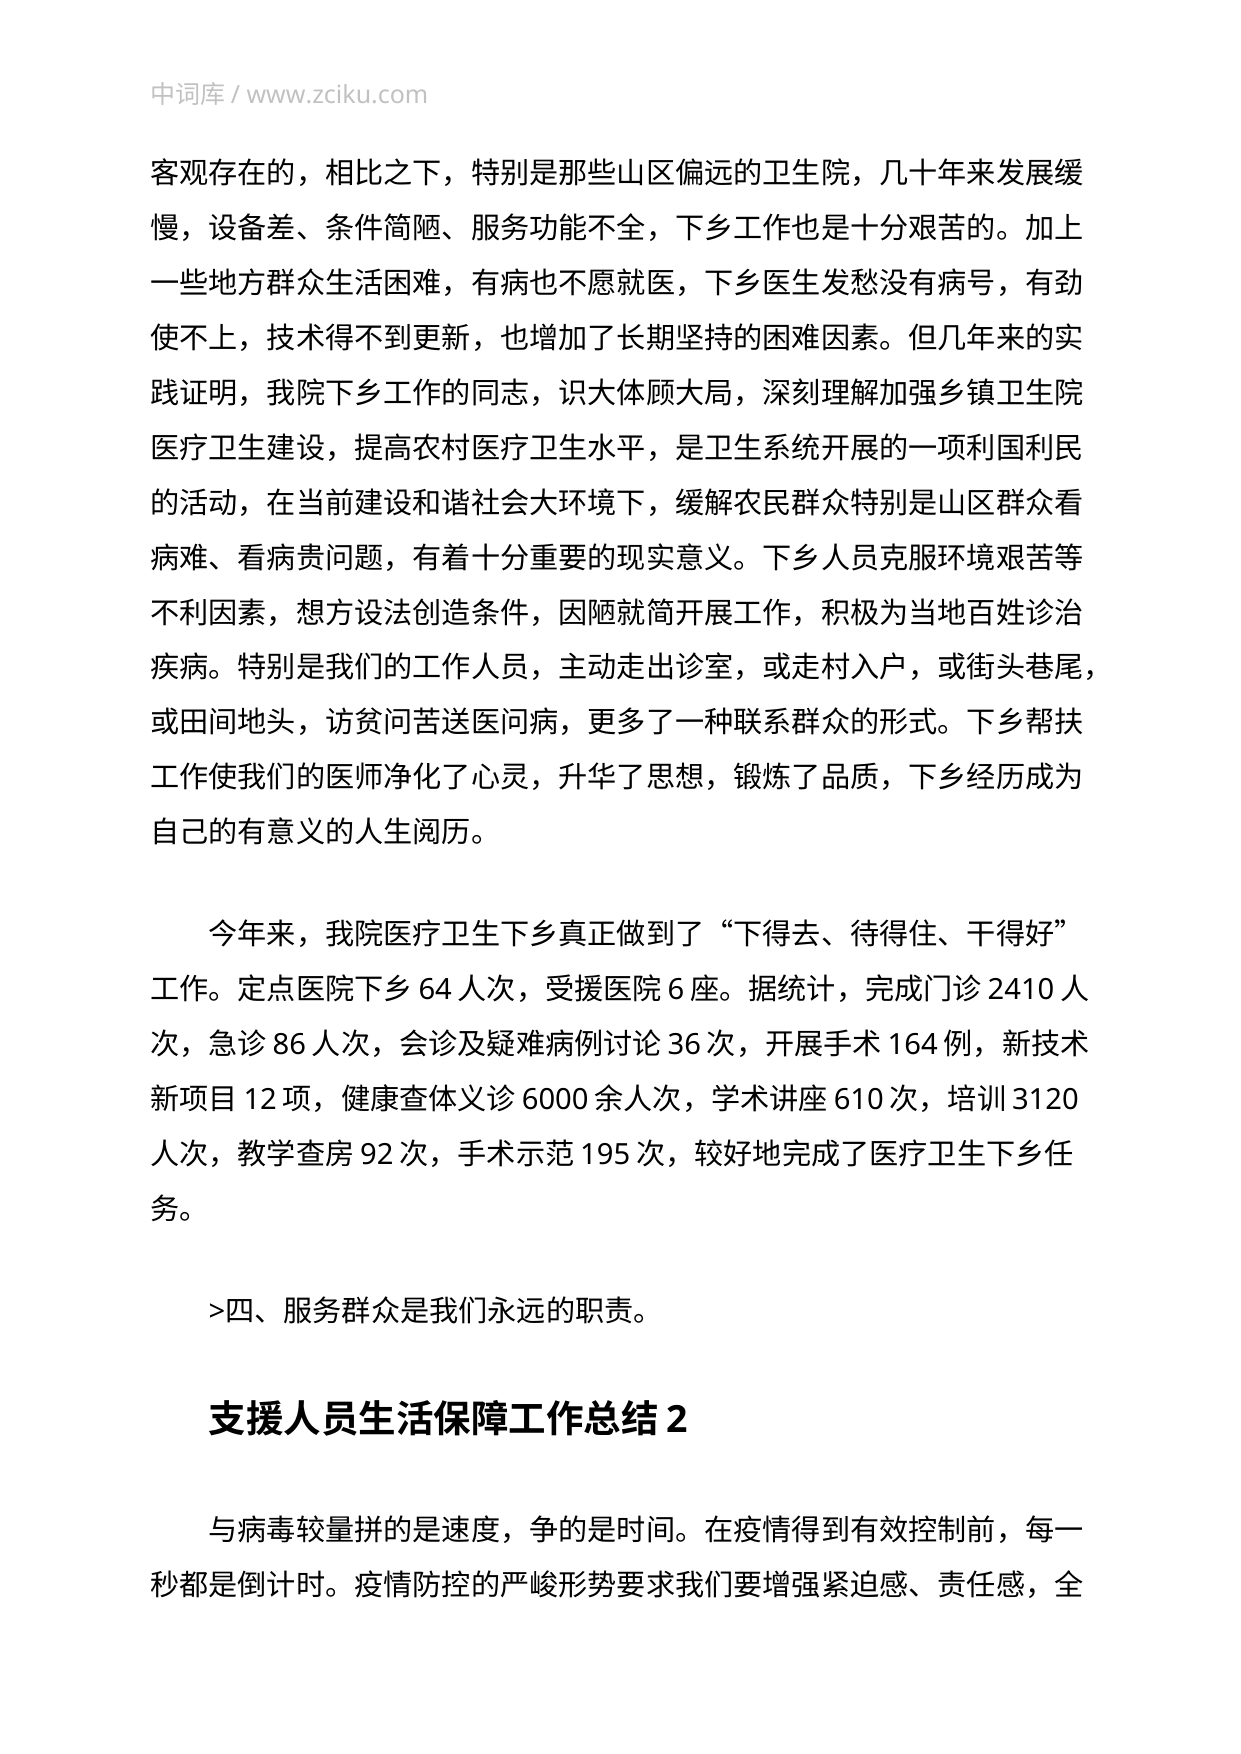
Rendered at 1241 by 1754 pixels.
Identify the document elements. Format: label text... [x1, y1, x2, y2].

text 今年来，我院医疗卫生下乡真正做到了“下得去、待得住、干得好”工作。定点医院下乡64人次，受援医院6座。据统计，完成门诊2410人次，急诊86人次，会诊及疑难病例讨论36次，开展手术164例，新技术新项目12项，健康查体义诊6000余人次，学术讲座610次，培训3120人次，教学查房92次，手术示范195次，较好地完成了医疗卫生下乡任务。 [150, 911, 1090, 1228]
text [150, 1507, 1090, 1604]
text >四、服务群众是我们永远的职责。 [150, 1287, 1090, 1329]
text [150, 150, 1090, 851]
text 支援人员生活保障工作总结2 [150, 1389, 1090, 1444]
